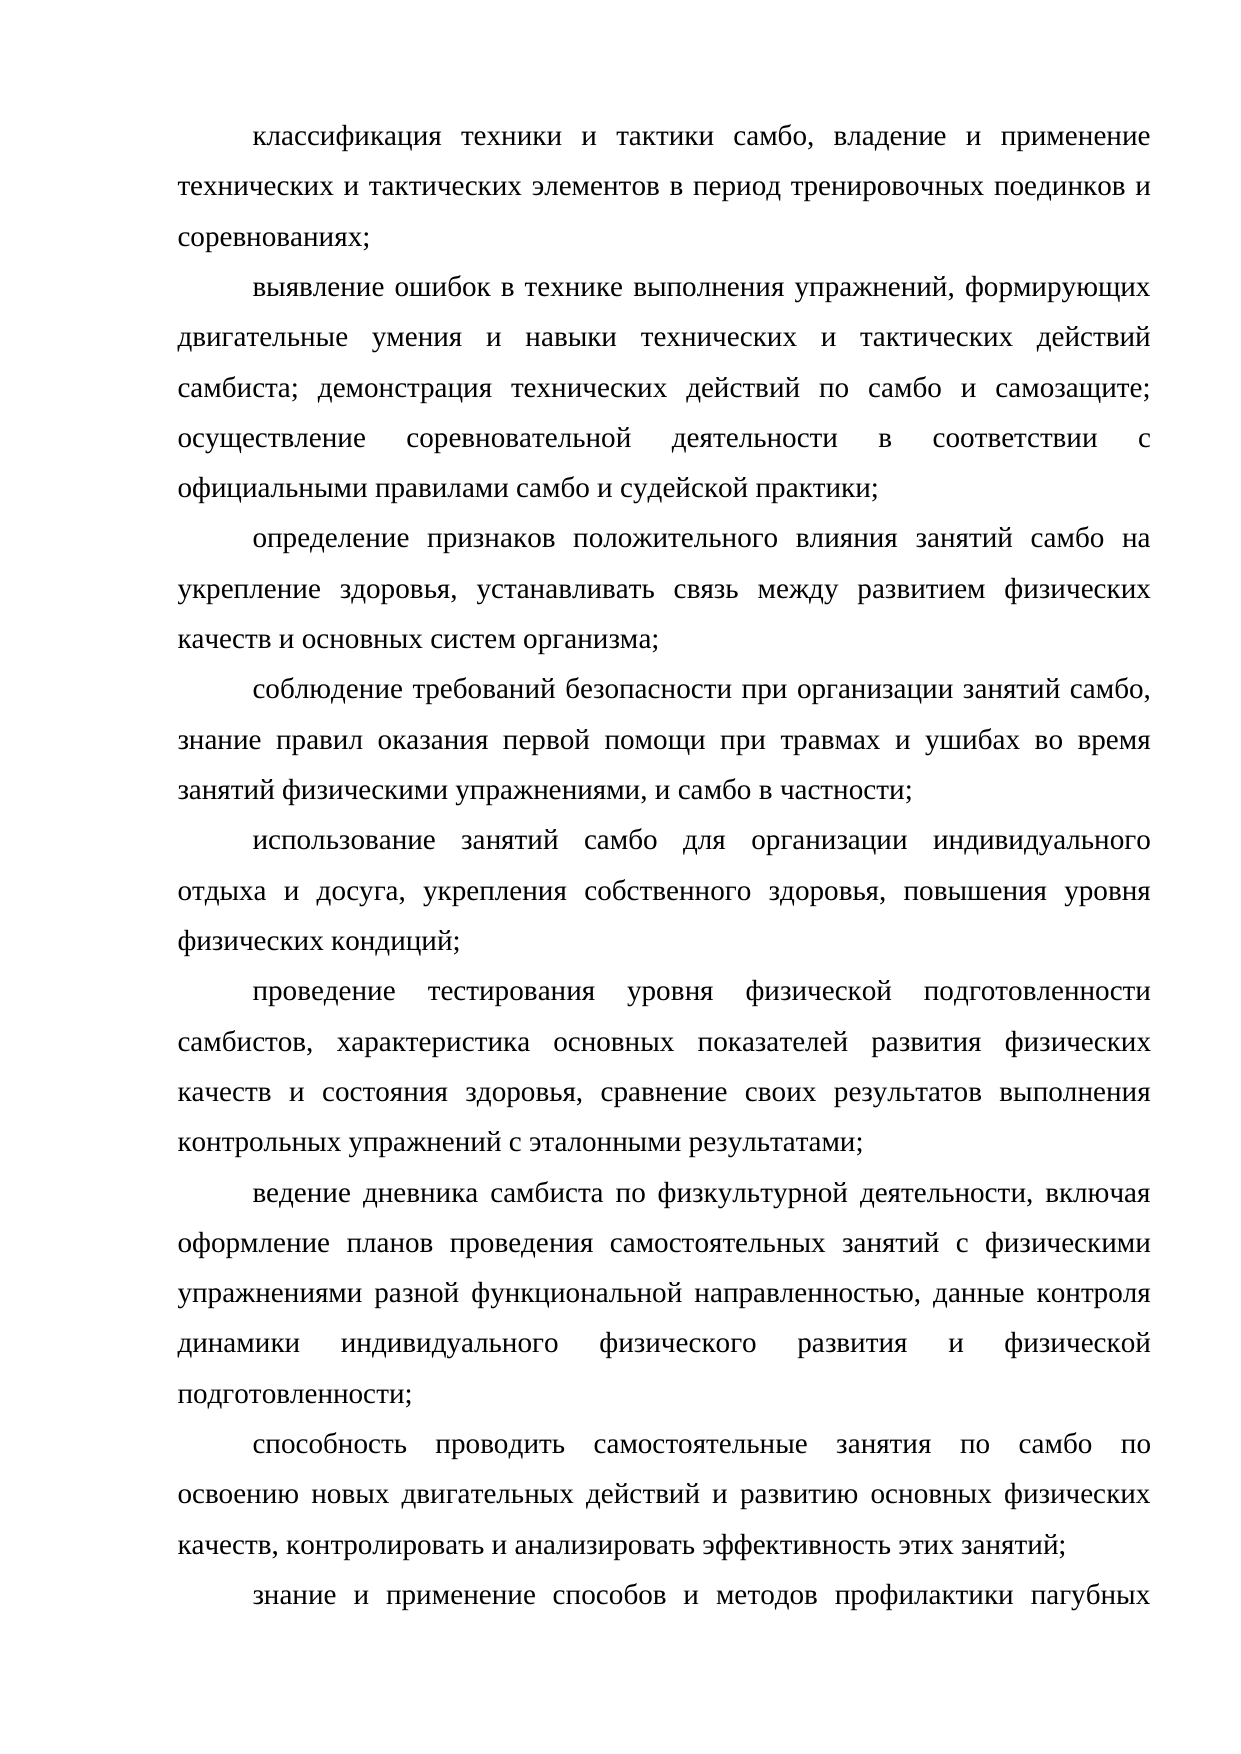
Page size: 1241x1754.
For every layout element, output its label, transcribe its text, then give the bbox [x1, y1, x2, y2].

text способность проводить самостоятельные занятия по самбо по освоению новых двигательных действий и развитию основных физических качеств, контролировать и анализировать эффективность этих занятий; [177, 1426, 1152, 1560]
text определение признаков положительного влияния занятий самбо на укрепление здоровья, устанавливать связь между развитием физических качеств и основных систем организма; [177, 521, 1152, 655]
text проведение тестирования уровня физической подготовленности самбистов, характеристика основных показателей развития физических качеств и состояния здоровья, сравнение своих результатов выполнения контрольных упражнений с эталонными результатами; [177, 973, 1152, 1158]
text соблюдение требований безопасности при организации занятий самбо, знание правил оказания первой помощи при травмах и ушибах во время занятий физическими упражнениями, и самбо в частности; [177, 672, 1152, 806]
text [177, 1577, 1152, 1611]
text ведение дневника самбиста по физкультурной деятельности, включая оформление планов проведения самостоятельных занятий с физическими упражнениями разной функциональной направленностью, данные контроля динамики индивидуального физического развития и физической подготовленности; [177, 1175, 1152, 1409]
text выявление ошибок в технике выполнения упражнений, формирующих двигательные умения и навыки технических и тактических действий самбиста; демонстрация технических действий по самбо и самозащите; осуществление соревновательной деятельности в соответствии с официальными правилами самбо и судейской практики; [177, 269, 1152, 504]
text использование занятий самбо для организации индивидуального отдыха и досуга, укрепления собственного здоровья, повышения уровня физических кондиций; [177, 822, 1152, 957]
text классификация техники и тактики самбо, владение и применение технических и тактических элементов в период тренировочных поединков и соревнованиях; [177, 118, 1152, 252]
